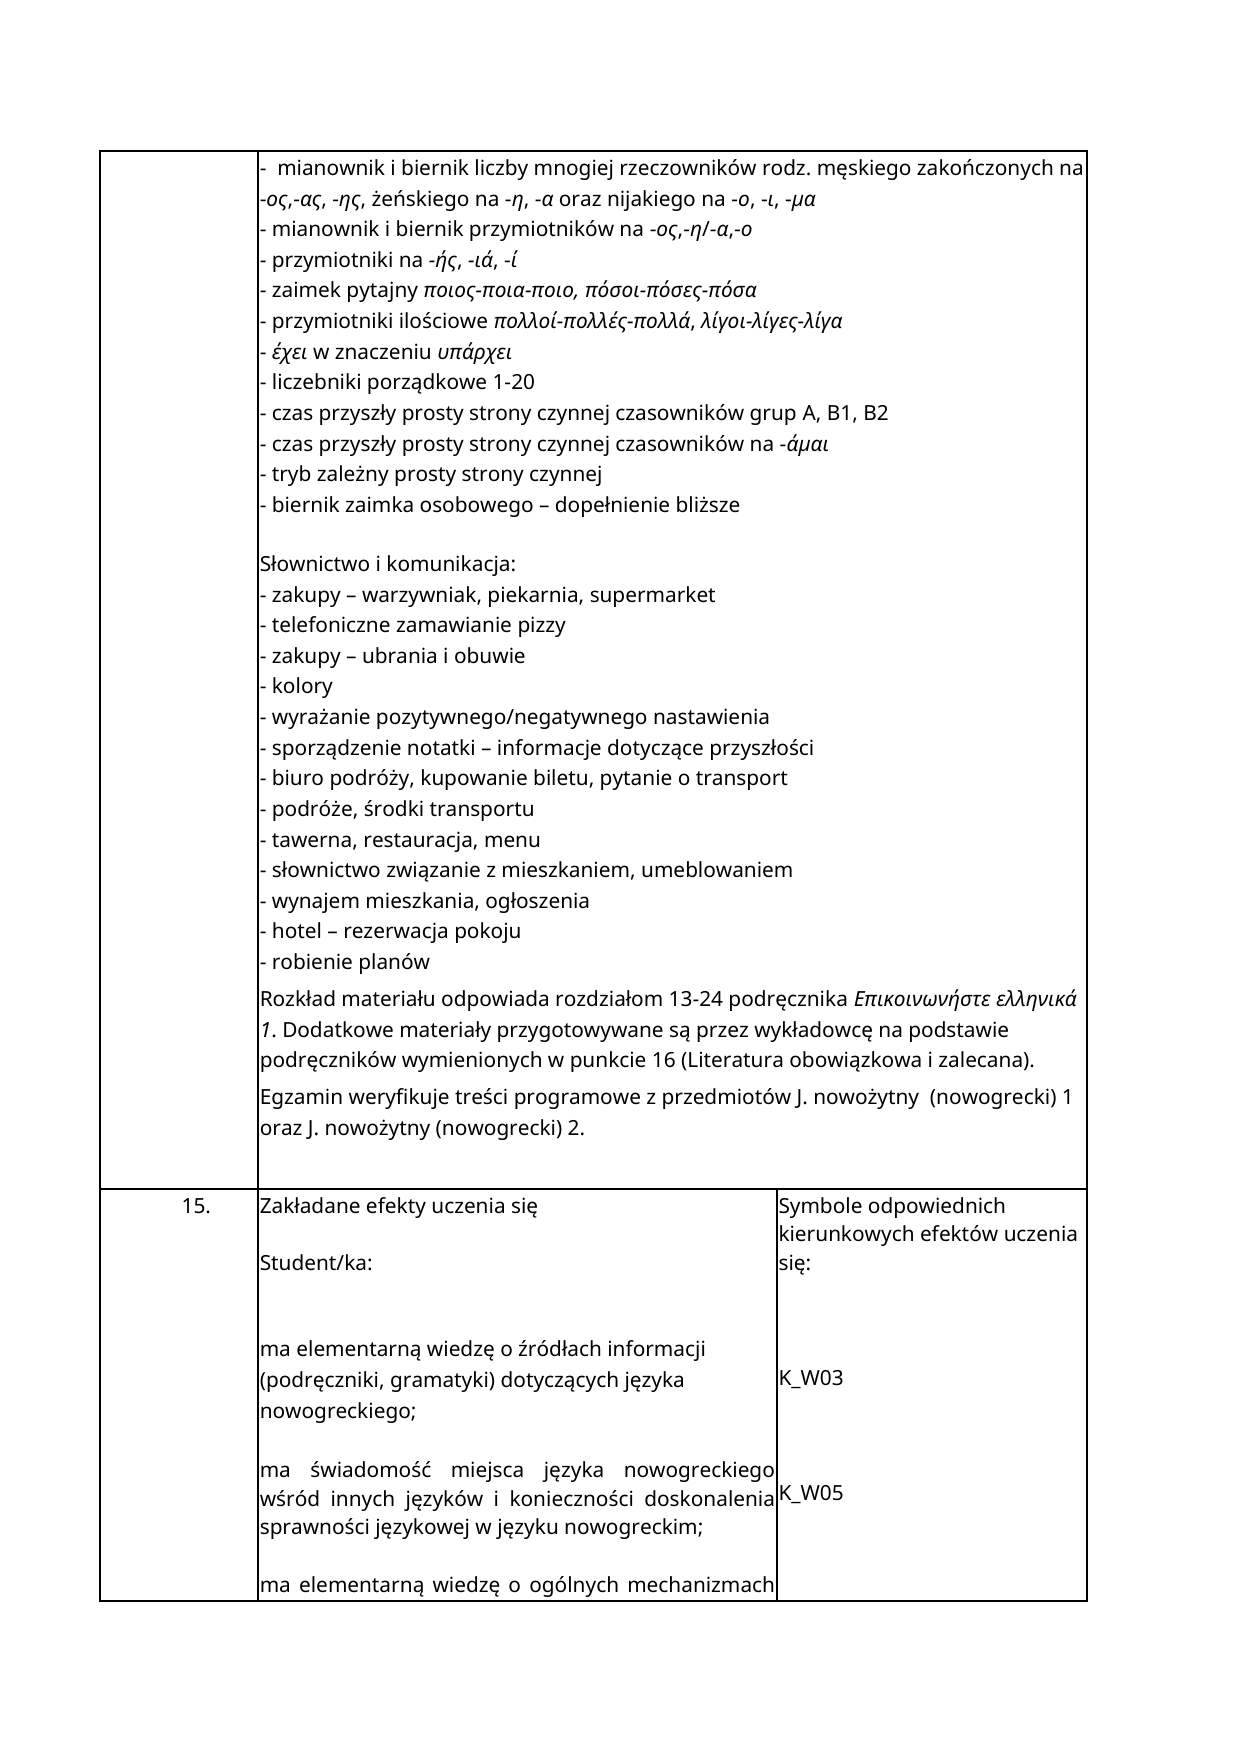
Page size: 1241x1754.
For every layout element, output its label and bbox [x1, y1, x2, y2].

table_cell [101, 1190, 257, 1600]
table_cell [259, 1190, 776, 1600]
table_cell [101, 152, 257, 1188]
table_cell [778, 1190, 1086, 1600]
table_cell [259, 152, 1086, 1188]
